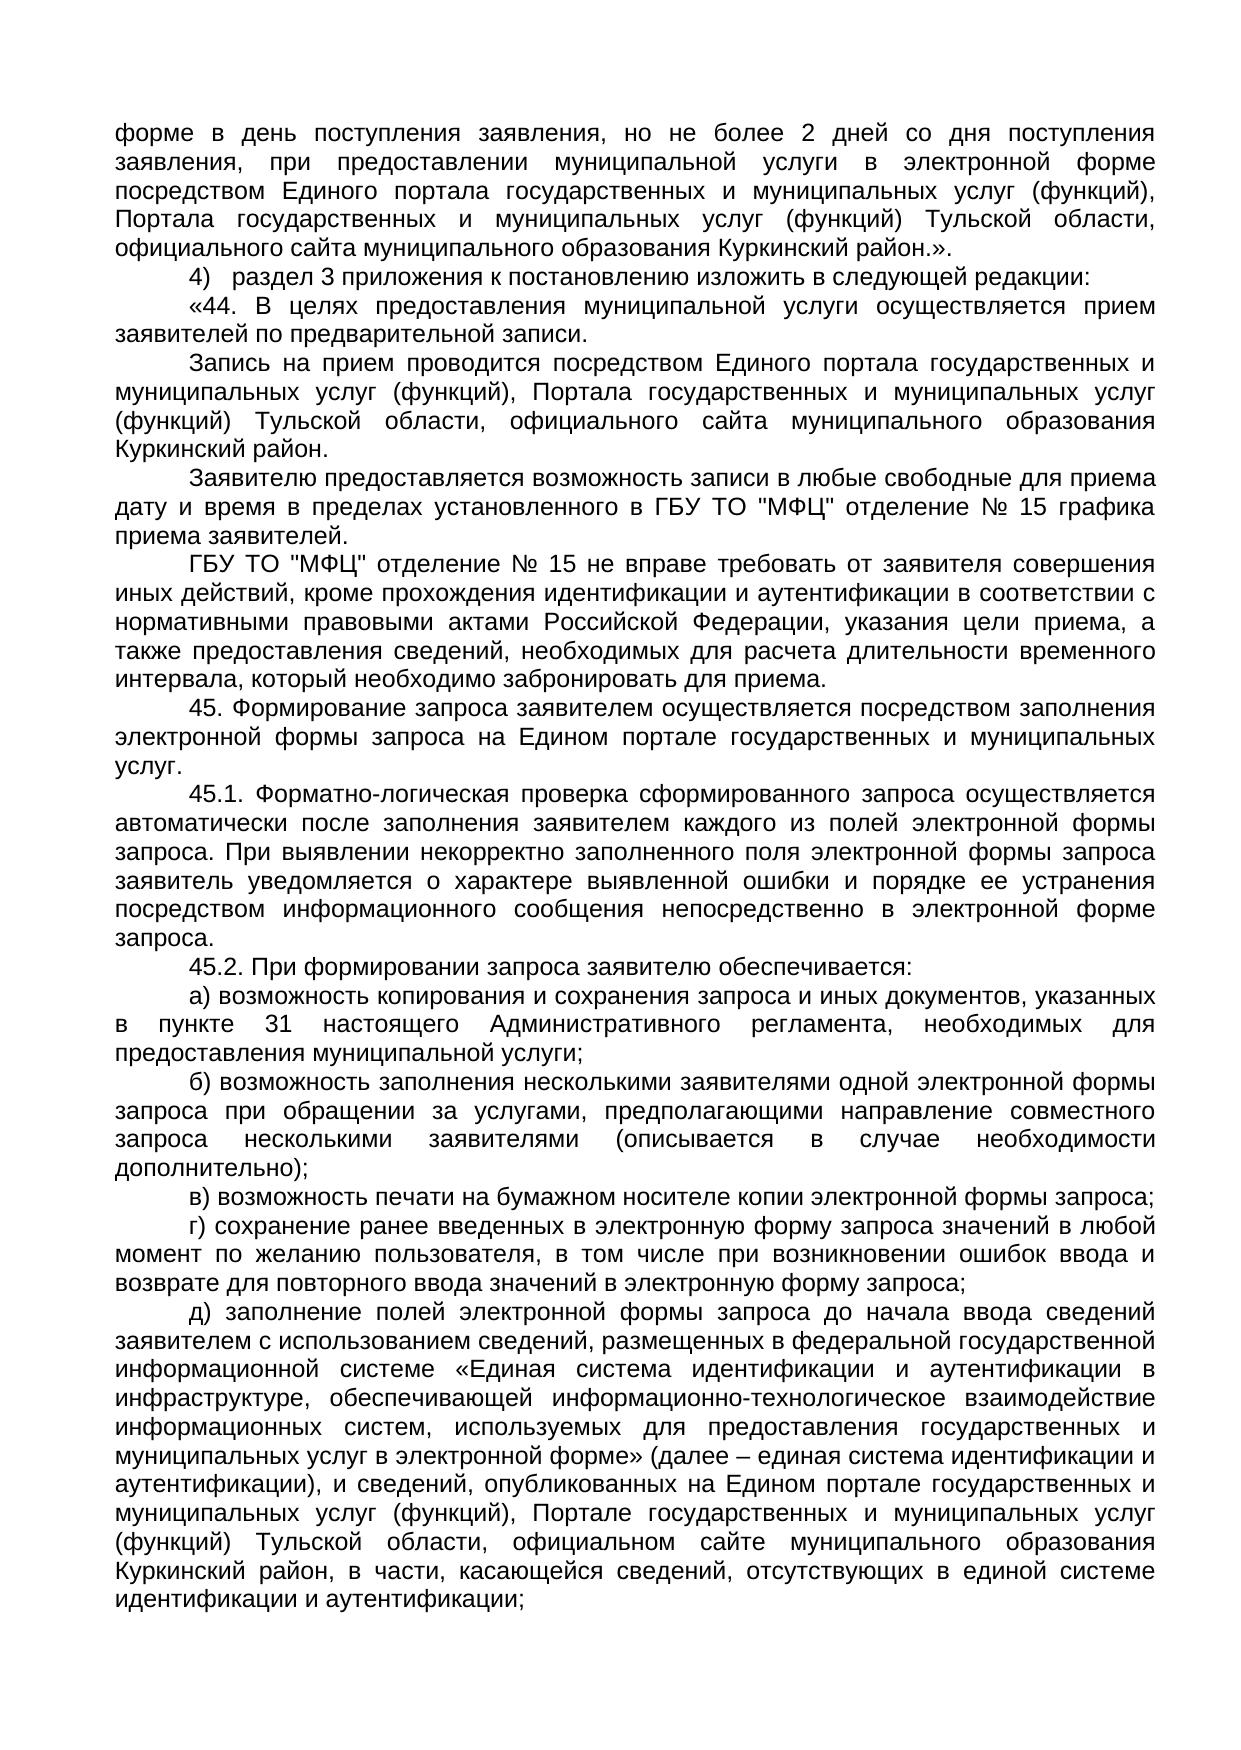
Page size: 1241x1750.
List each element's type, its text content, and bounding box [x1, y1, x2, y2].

text д) заполнение полей электронной формы запроса до начала ввода сведений заявителем с использованием сведений, размещенных в федеральной государственной информационной системе «Единая система идентификации и аутентификации в инфраструктуре, обеспечивающей информационно-технологическое взаимодействие информационных систем, используемых для предоставления государственных и муниципальных услуг в электронной форме» (далее – единая система идентификации и аутентификации), и сведений, опубликованных на Едином портале государственных и муниципальных услуг (функций), Портале государственных и муниципальных услуг (функций) Тульской области, официальном сайте муниципального образования Куркинский район, в части, касающейся сведений, отсутствующих в единой системе идентификации и аутентификации; [114, 1297, 1157, 1613]
text в) возможность печати на бумажном носителе копии электронной формы запроса; [114, 1182, 1157, 1211]
text б) возможность заполнения несколькими заявителями одной электронной формы запроса при обращении за услугами, предполагающими направление совместного запроса несколькими заявителями (описывается в случае необходимости дополнительно); [114, 1067, 1157, 1182]
text Запись на прием проводится посредством Единого портала государственных и муниципальных услуг (функций), Портала государственных и муниципальных услуг (функций) Тульской области, официального сайта муниципального образования Куркинский район. [114, 348, 1157, 463]
text 4) раздел 3 приложения к постановлению изложить в следующей редакции: [114, 262, 1157, 291]
text 45.1. Форматно-логическая проверка сформированного запроса осуществляется автоматически после заполнения заявителем каждого из полей электронной формы запроса. При выявлении некорректно заполненного поля электронной формы запроса заявитель уведомляется о характере выявленной ошибки и порядке ее устранения посредством информационного сообщения непосредственно в электронной форме запроса. [114, 779, 1157, 952]
text 45. Формирование запроса заявителем осуществляется посредством заполнения электронной формы запроса на Едином портале государственных и муниципальных услуг. [114, 693, 1157, 779]
text ГБУ ТО "МФЦ" отделение № 15 не вправе требовать от заявителя совершения иных действий, кроме прохождения идентификации и аутентификации в соответствии с нормативными правовыми актами Российской Федерации, указания цели приема, а также предоставления сведений, необходимых для расчета длительности временного интервала, который необходимо забронировать для приема. [114, 549, 1157, 693]
text г) сохранение ранее введенных в электронную форму запроса значений в любой момент по желанию пользователя, в том числе при возникновении ошибок ввода и возврате для повторного ввода значений в электронную форму запроса; [114, 1211, 1157, 1297]
text «44. В целях предоставления муниципальной услуги осуществляется прием заявителей по предварительной записи. [114, 291, 1157, 348]
text а) возможность копирования и сохранения запроса и иных документов, указанных в пункте 31 настоящего Административного регламента, необходимых для предоставления муниципальной услуги; [114, 981, 1157, 1067]
text 45.2. При формировании запроса заявителю обеспечивается: [114, 952, 1157, 981]
text Заявителю предоставляется возможность записи в любые свободные для приема дату и время в пределах установленного в ГБУ ТО "МФЦ" отделение № 15 графика приема заявителей. [114, 463, 1157, 549]
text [114, 118, 1157, 262]
